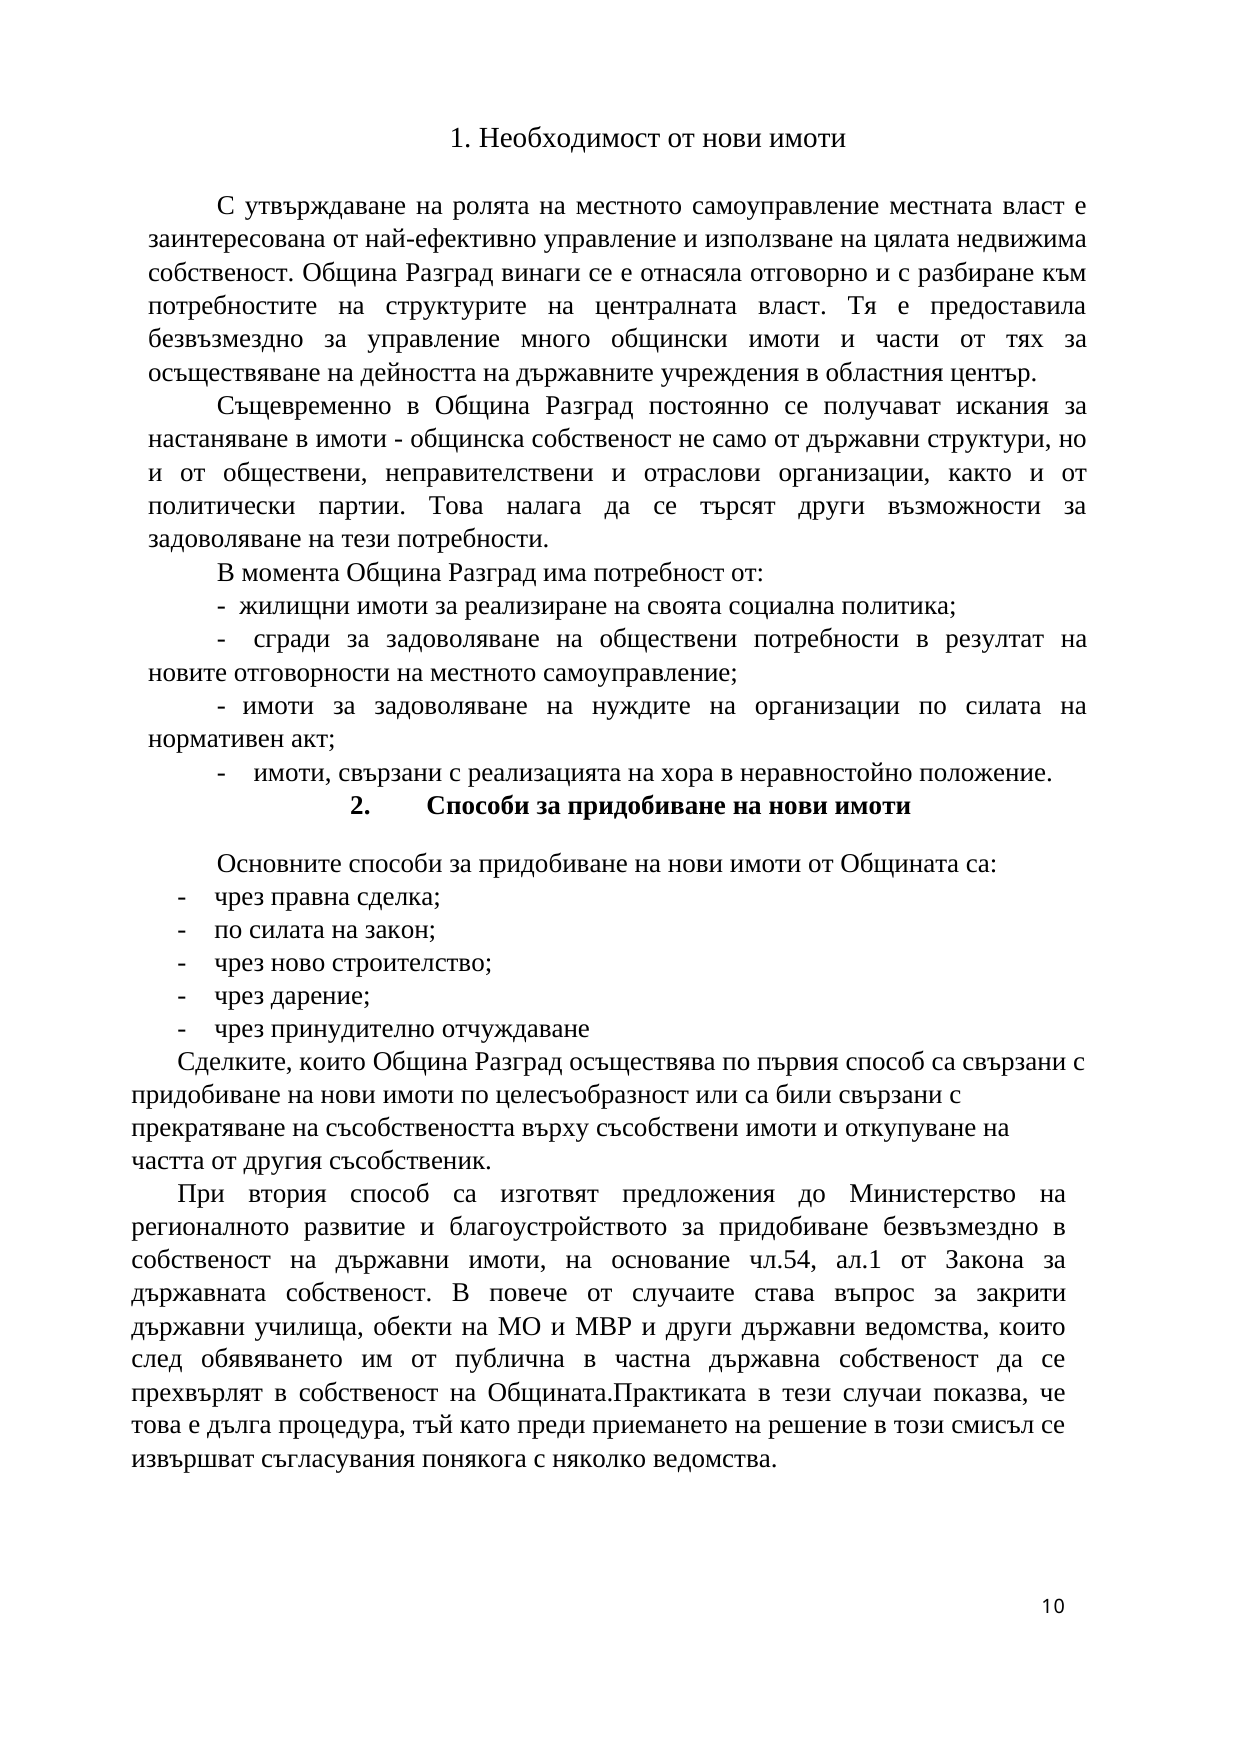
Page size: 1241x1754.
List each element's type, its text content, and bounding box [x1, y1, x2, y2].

list по силата на закон; [131, 912, 1088, 945]
list чрез дарение; [131, 978, 1088, 1011]
list имоти, свързани с реализацията на хора в неравностойно положение. [148, 754, 1088, 788]
text При втория способ са изготвят предложения до Министерство на регионалното развитие и благоустройството за придобиване безвъзмездно в собственост на държавни имоти, на основание чл.54, ал.1 от Закона за държавната собственост. В повече от случаите става въпрос за закрити държавни училища, обекти на МО и МВР и други държавни ведомства, които след обявяването им от публична в частна държавна собственост да се прехвърлят в собственост на Общината.Практиката в тези случаи показва, че това е дълга процедура, тъй като преди приемането на решение в този смисъл се извършват съгласувания понякога с няколко ведомства. [131, 1176, 1067, 1474]
text Сделките, които Община Разград осъществява по първия способ са свързани с придобиване на нови имоти по целесъобразност или са били свързани с прекратяване на съсобствеността върху съсобствени имоти и откупуване на частта от другия съсобственик. [131, 1044, 1088, 1176]
text 10 [1041, 1597, 1065, 1617]
text С утвърждаване на ролята на местното самоуправление местната власт е заинтересована от най-ефективно управление и използване на цялата недвижима собственост. Община Разград винаги се е отнасяла отговорно и с разбиране към потребностите на структурите на централната власт. Тя е предоставила безвъзмездно за управление много общински имоти и части от тях за осъществяване на дейността на държавните учреждения в областния център. [148, 188, 1088, 388]
list сгради за задоволяване на обществени потребности в резултат на новите отговорности на местното самоуправление; [148, 621, 1088, 688]
text Същевременно в Община Разград постоянно се получават искания за настаняване в имоти - общинска собственост не само от държавни структури, но и от обществени, неправителствени и отраслови организации, както и от политически партии. Това налага да се търсят други възможности за задоволяване на тези потребности. [148, 388, 1088, 554]
list Способи за придобиване на нови имоти [350, 788, 1088, 821]
text В момента Община Разград има потребност от: [148, 554, 1088, 588]
list имоти за задоволяване на нуждите на организации по силата на нормативен акт; [148, 688, 1088, 754]
list чрез принудително отчуждаване [131, 1011, 1088, 1044]
text 1. Необходимост от нови имоти [449, 124, 846, 153]
list чрез правна сделка; [131, 879, 1088, 912]
list чрез ново строителство; [131, 945, 1088, 978]
list жилищни имоти за реализиране на своята социална политика; [148, 588, 1088, 621]
text Основните способи за придобиване на нови имоти от Общината са: [148, 846, 1088, 879]
